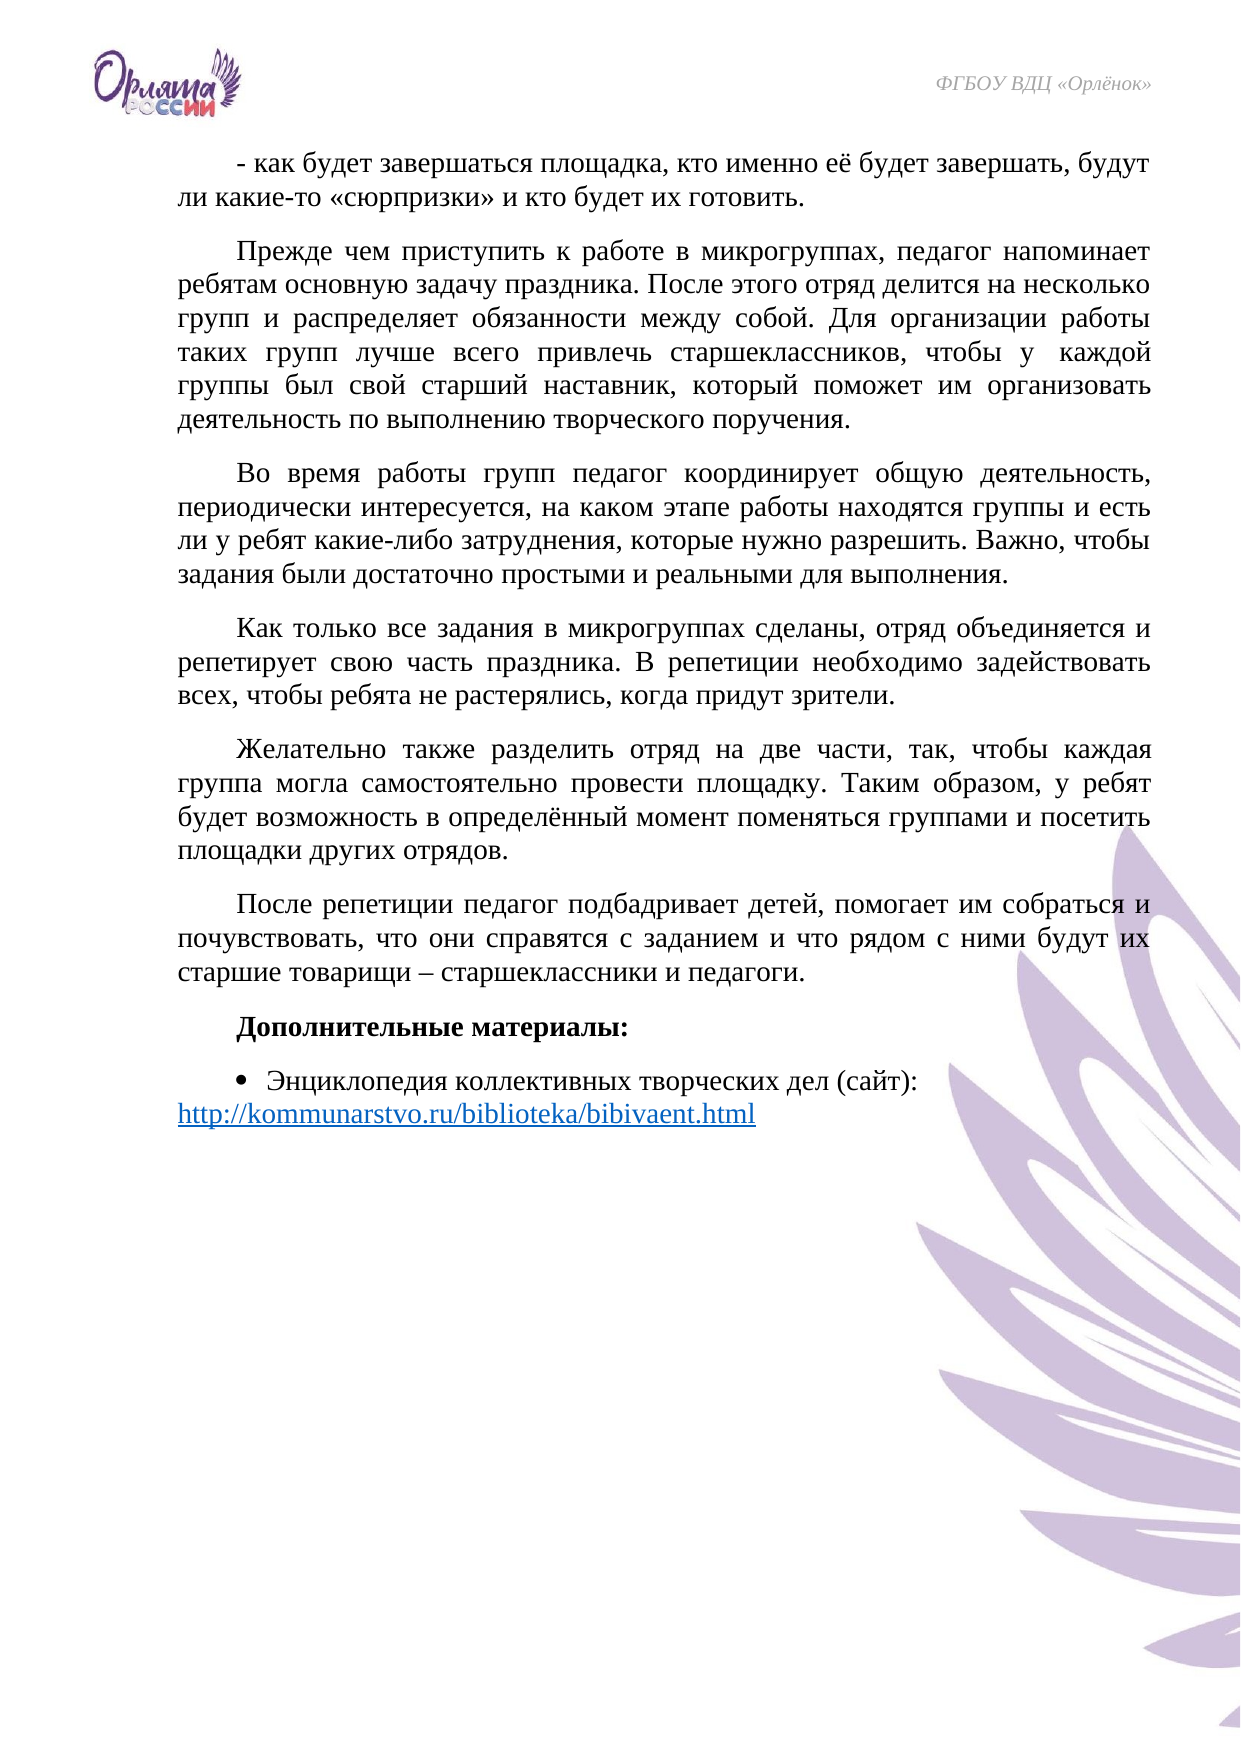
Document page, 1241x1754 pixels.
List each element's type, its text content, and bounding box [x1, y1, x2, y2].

list как будет завершаться площадка, кто именно её будет завершать, будут ли какие-то «сюрпризки» и кто будет их готовить. [177, 145, 1152, 212]
text Желательно также разделить отряд на две части, так, чтобы каждая группа могла самостоятельно провести площадку. Таким образом, у ребят будет возможность в определённый момент поменяться группами и посетить площадки других отрядов. [177, 732, 1152, 866]
text Дополнительные материалы: [236, 1009, 1176, 1042]
list Энциклопедия коллективных творческих дел (сайт): http://kommunarstvo.ru/biblioteka/bibivaent.html [177, 1063, 919, 1130]
text Как только все задания в микрогруппах сделаны, отряд объединяется и репетирует свою часть праздника. В репетиции необходимо задействовать всех, чтобы ребята не растерялись, когда придут зрители. [177, 610, 1152, 711]
text После репетиции педагог подбадривает детей, помогает им собраться и почувствовать, что они справятся с заданием и что рядом с ними будут их старшие товарищи – старшеклассники и педагоги. [177, 887, 1151, 987]
text Во время работы групп педагог координирует общую деятельность, периодически интересуется, на каком этапе работы находятся группы и есть ли у ребят какие-либо затруднения, которые нужно разрешить. Важно, чтобы задания были достаточно простыми и реальными для выполнения. [177, 455, 1152, 589]
text Прежде чем приступить к работе в микрогруппах, педагог напоминает ребятам основную задачу праздника. После этого отряд делится на несколько групп и распределяет обязанности между собой. Для организации работы таких групп лучше всего привлечь старшеклассников, чтобы у каждой группы был свой старший наставник, который поможет им организовать деятельность по выполнению творческого поручения. [177, 233, 1151, 434]
picture [88, 43, 1241, 1736]
text ФГБОУ ВДЦ «Орлёнок» [154, 71, 1152, 95]
